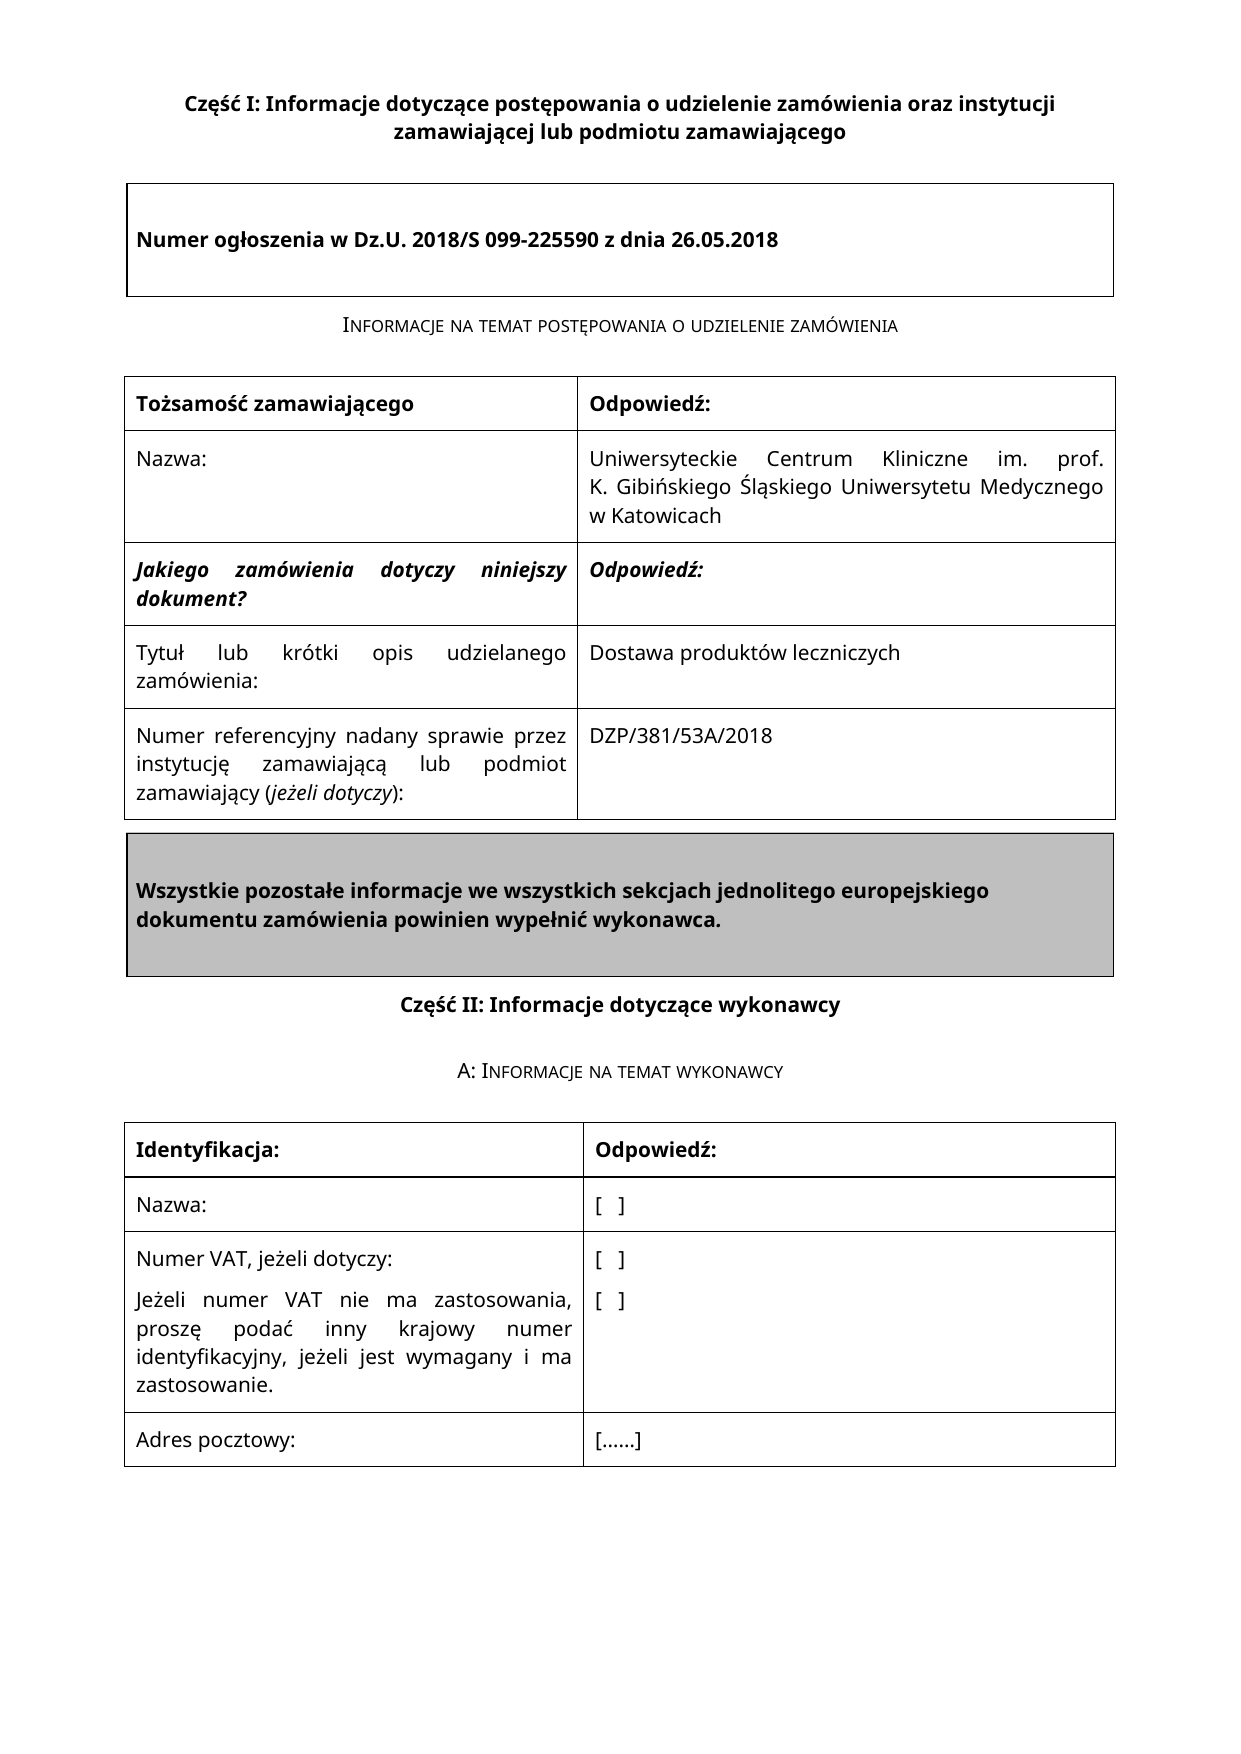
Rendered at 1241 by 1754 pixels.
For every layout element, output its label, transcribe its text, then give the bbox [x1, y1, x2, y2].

table_cell Numer referencyjny nadany sprawie przez instytucję zamawiającą lub podmiot zamawiający (jeżeli dotyczy): [125, 709, 577, 819]
table_cell Numer VAT, jeżeli dotyczy: Jeżeli numer VAT nie ma zastosowania, proszę podać inny krajowy numer identyfikacyjny, jeżeli jest wymagany i ma zastosowanie. [125, 1232, 583, 1412]
table_cell [……] [584, 1413, 1115, 1466]
text A: Informacje na temat wykonawcy [136, 1056, 1104, 1084]
table_cell Jakiego zamówienia dotyczy niniejszy dokument? [125, 543, 577, 625]
table_cell [ ] [584, 1178, 1115, 1231]
table_cell DZP/381/53A/2018 [578, 709, 1115, 819]
text Część II: Informacje dotyczące wykonawcy [136, 990, 1104, 1018]
table_header Odpowiedź: [584, 1123, 1115, 1176]
text Część I: Informacje dotyczące postępowania o udzielenie zamówienia oraz instytucji zamawiającej lub podmiotu zamawiającego [136, 89, 1104, 146]
table_cell Nazwa: [125, 1178, 583, 1231]
text Informacje na temat postępowania o udzielenie zamówienia [136, 310, 1104, 338]
table_header Identyfikacja: [125, 1123, 583, 1176]
table_cell Uniwersyteckie Centrum Kliniczne im. prof. K. Gibińskiego Śląskiego Uniwersytetu Medycznego w Katowicach [578, 431, 1115, 542]
table_cell [ ] [ ] [584, 1232, 1115, 1412]
table_cell Dostawa produktów leczniczych [578, 626, 1115, 708]
table_cell Nazwa: [125, 431, 577, 542]
text Wszystkie pozostałe informacje we wszystkich sekcjach jednolitego europejskiego dokumentu zamówienia powinien wypełnić wykonawca. [128, 873, 1113, 933]
table_header Tożsamość zamawiającego [125, 377, 577, 430]
table_cell Adres pocztowy: [125, 1413, 583, 1466]
table_header Odpowiedź: [578, 377, 1115, 430]
text Numer ogłoszenia w Dz.U. 2018/S 099-225590 z dnia 26.05.2018 [128, 222, 1113, 253]
table_cell Odpowiedź: [578, 543, 1115, 625]
table_cell Tytuł lub krótki opis udzielanego zamówienia: [125, 626, 577, 708]
